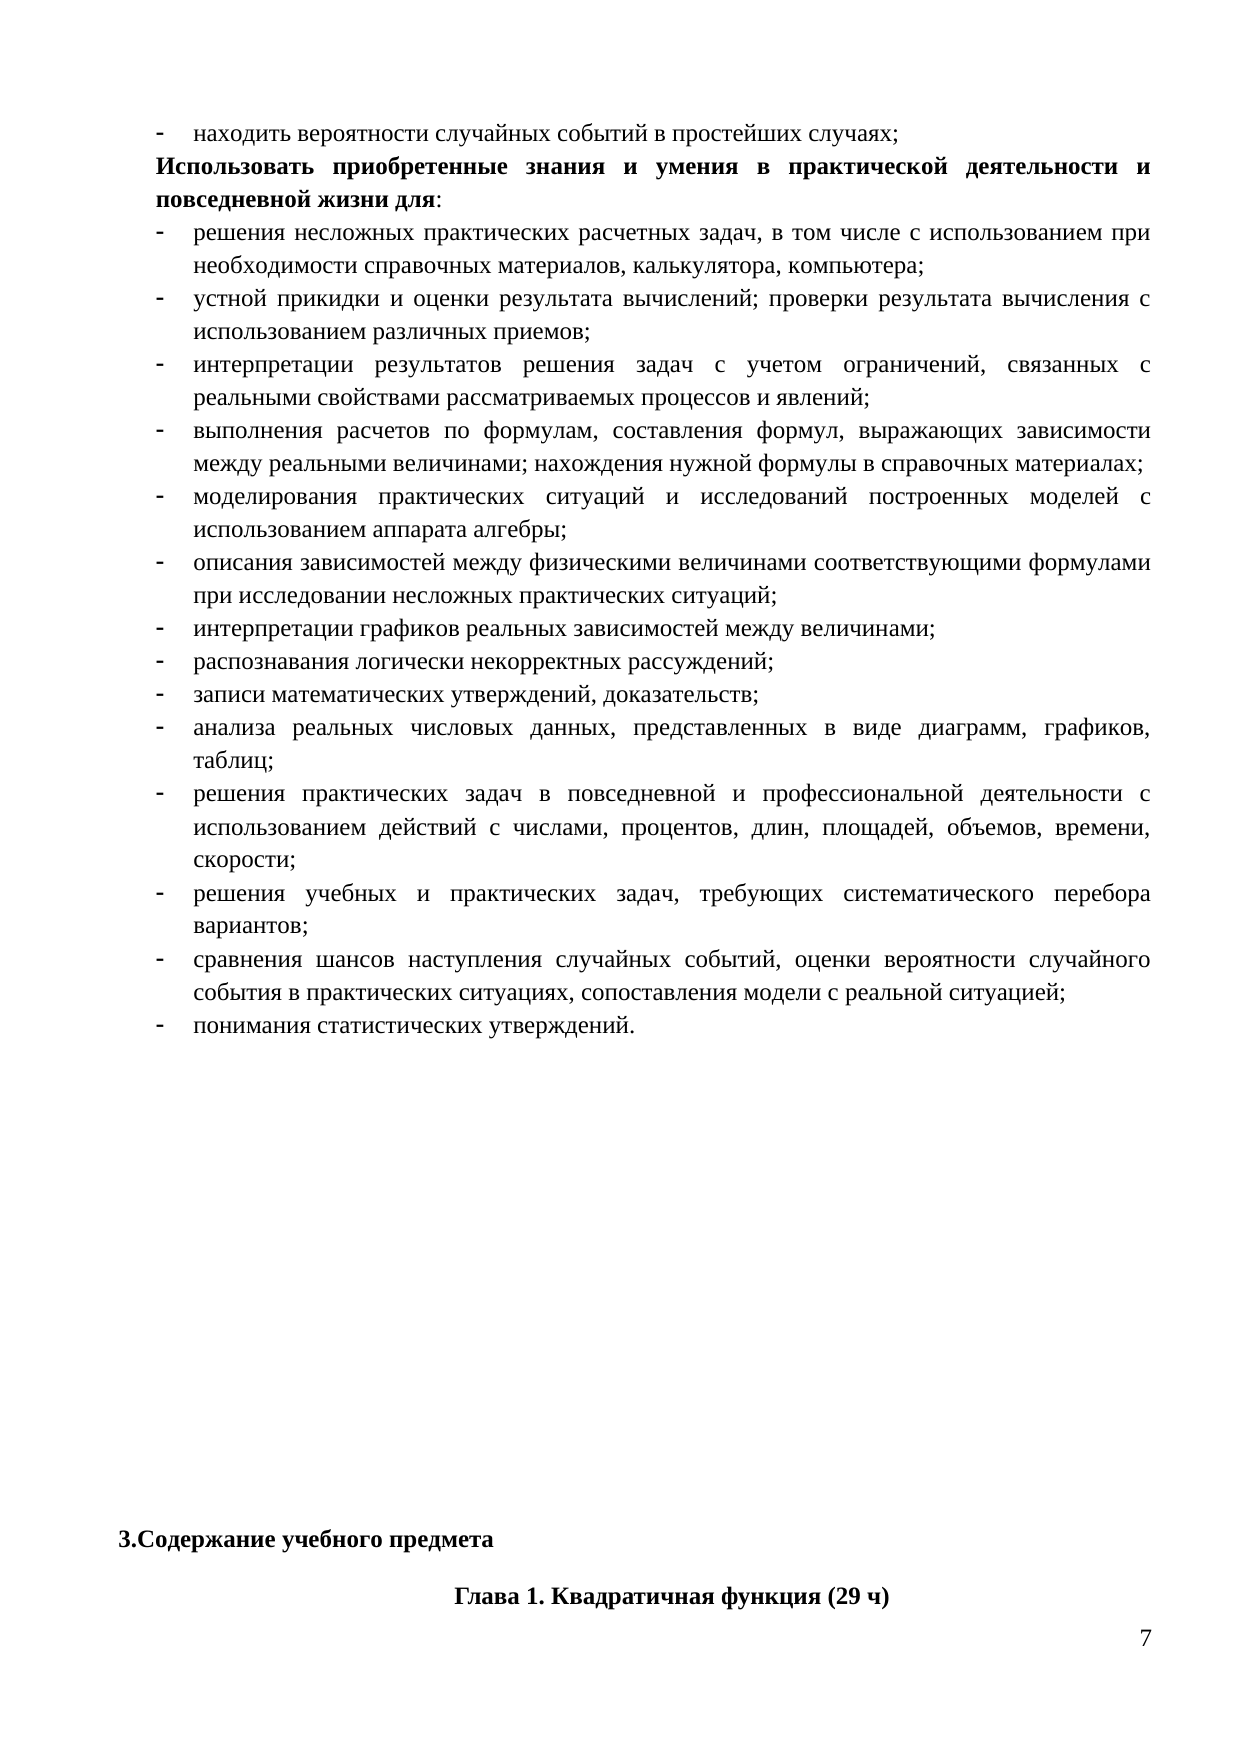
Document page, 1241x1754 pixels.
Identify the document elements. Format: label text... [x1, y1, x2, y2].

text Использовать приобретенные знания и умения в практической деятельности и повседневной жизни для: [156, 151, 1152, 213]
list понимания статистических утверждений. [156, 1010, 1152, 1038]
text Глава 1. Квадратичная функция (29 ч) [118, 1581, 1152, 1609]
subtitle 3.Содержание учебного предмета [118, 1524, 1152, 1553]
list распознавания логически некорректных рассуждений; [156, 646, 1152, 675]
list решения практических задач в повседневной и профессиональной деятельности с использованием действий с числами, процентов, длин, площадей, объемов, времени, скорости; [156, 778, 1152, 873]
list решения несложных практических расчетных задач, в том числе c использованием при необходимости справочных материалов, калькулятора, компьютера; [156, 217, 1152, 279]
list устной прикидки и оценки результата вычислений; проверки результата вычисления с использованием различных приемов; [156, 283, 1152, 345]
list решения учебных и практических задач, требующих систематического перебора вариантов; [156, 878, 1152, 939]
list записи математических утверждений, доказательств; [156, 679, 1152, 708]
list выполнения расчетов по формулам, составления формул, выражающих зависимости между реальными величинами; нахождения нужной формулы в справочных материалах; [156, 415, 1152, 477]
list интерпретации результатов решения задач с учетом ограничений, связанных с реальными свойствами рассматриваемых процессов и явлений; [156, 349, 1152, 411]
list находить вероятности случайных событий в простейших случаях; [156, 118, 1152, 147]
list описания зависимостей между физическими величинами соответствующими формулами при исследовании несложных практических ситуаций; [156, 547, 1152, 609]
list моделирования практических ситуаций и исследований построенных моделей с использованием аппарата алгебры; [156, 481, 1152, 543]
list сравнения шансов наступления случайных событий, оценки вероятности случайного события в практических ситуациях, сопоставления модели с реальной ситуацией; [156, 944, 1152, 1005]
list анализа реальных числовых данных, представленных в виде диаграмм, графиков, таблиц; [156, 712, 1152, 774]
list интерпретации графиков реальных зависимостей между величинами; [156, 613, 1152, 642]
